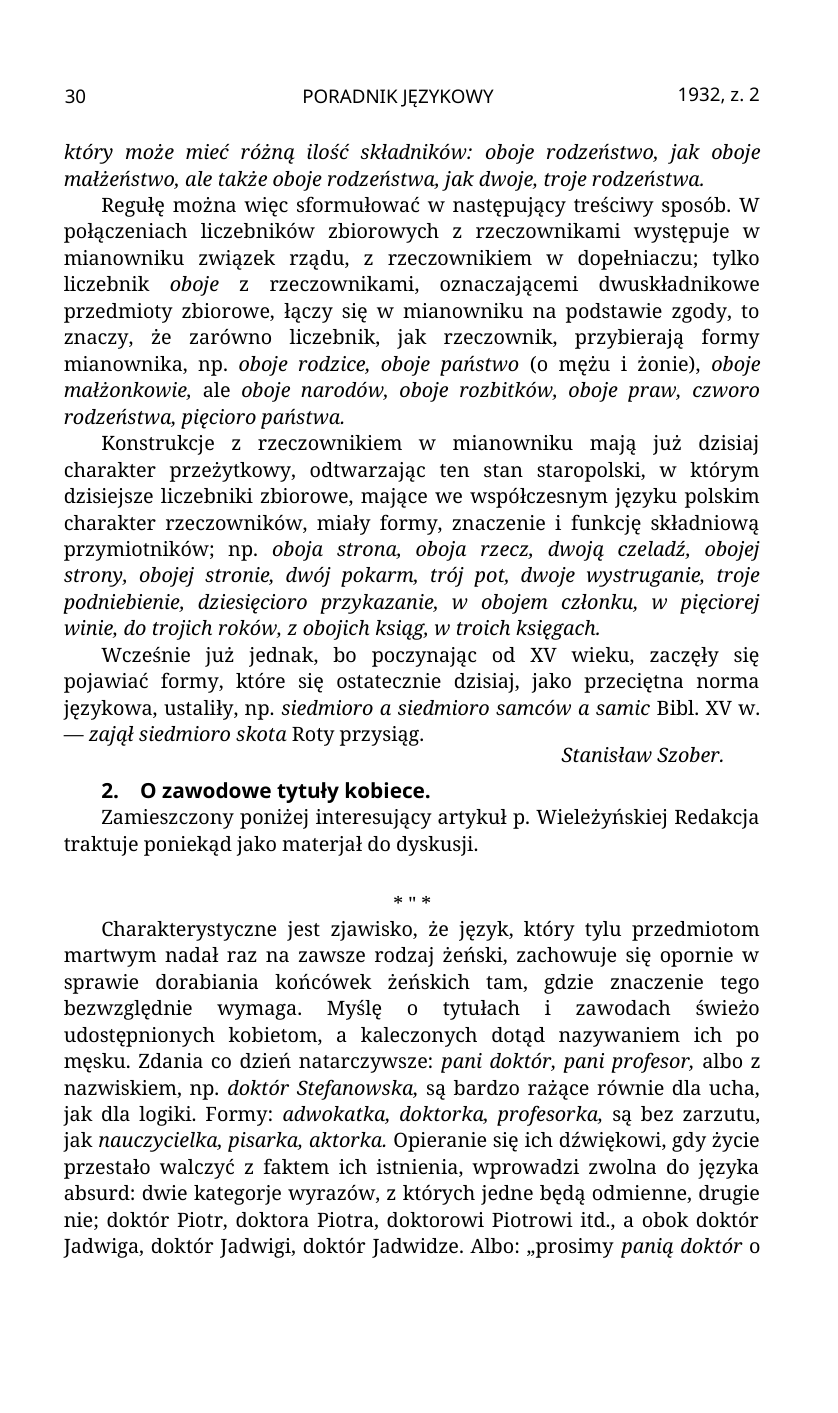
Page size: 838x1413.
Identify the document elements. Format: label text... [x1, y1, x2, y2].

text 30 [64, 89, 86, 107]
text Zamieszczony poniżej interesujący artykuł p. Wieleżyńskiej Redakcja traktuje poniekąd jako materjał do dyskusji. [63, 803, 761, 856]
text Konstrukcje z rzeczownikiem w mianowniku mają już dzisiaj charakter przeżytkowy, odtwarzając ten stan staropolski, w którym dzisiejsze liczebniki zbiorowe, mające we współczesnym języku polskim charakter rzeczowników, miały formy, znaczenie i funkcję składniową przymiotników; np. oboja strona, oboja rzecz, dwoją czeladź, obojej strony, obojej stronie, dwój pokarm, trój pot, dwoje wystruganie, troje podniebienie, dziesięcioro przykazanie, w obojem członku, w pięciorej winie, do trojich roków, z obojich ksiąg, w troich księgach. [63, 429, 761, 641]
text * " * [63, 895, 761, 915]
text PORADNIK JĘZYKOWY [302, 88, 494, 107]
text Charakterystyczne jest zjawisko, że język, który tylu przedmiotom martwym nadał raz na zawsze rodzaj żeński, zachowuje się opornie w sprawie dorabiania końcówek żeńskich tam, gdzie znaczenie tego bezwzględnie wymaga. Myślę o tytułach i zawodach świeżo udostępnionych kobietom, a kaleczonych dotąd nazywaniem ich po męsku. Zdania co dzień natarczywsze: pani doktór, pani profesor, albo z nazwiskiem, np. doktór Stefanowska, są bardzo rażące równie dla ucha, jak dla logiki. Formy: adwokatka, doktorka, profesorka, są bez zarzutu, jak nauczycielka, pisarka, aktorka. Opieranie się ich dźwiękowi, gdy życie przestało walczyć z faktem ich istnienia, wprowadzi zwolna do języka absurd: dwie kategorje wyrazów, z których jedne będą odmienne, drugie nie; doktór Piotr, doktora Piotra, doktorowi Piotrowi itd., a obok doktór Jadwiga, doktór Jadwigi, doktór Jadwidze. Albo: „prosimy panią doktór o roz- [63, 915, 761, 1262]
text który może mieć różną ilość składników: oboje rodzeństwo, jak oboje małżeństwo, ale także oboje rodzeństwa, jak dwoje, troje rodzeństwa. [63, 138, 761, 191]
text 1932, z. 2 [677, 87, 760, 105]
text Wcześnie już jednak, bo poczynając od XV wieku, zaczęły się pojawiać formy, które się ostatecznie dzisiaj, jako przeciętna norma językowa, ustaliły, np. siedmioro a siedmioro samców a samic Bibl. XV w. — zajął siedmioro skota Roty przysiąg. [63, 641, 761, 747]
list O zawodowe tytuły kobiece. [63, 777, 761, 803]
text Regułę można więc sformułować w następujący treściwy sposób. W połączeniach liczebników zbiorowych z rzeczownikami występuje w mianowniku związek rządu, z rzeczownikiem w dopełniaczu; tylko liczebnik oboje z rzeczownikami, oznaczającemi dwuskładnikowe przedmioty zbiorowe, łączy się w mianowniku na podstawie zgody, to znaczy, że zarówno liczebnik, jak rzeczownik, przybierają formy mianownika, np. oboje rodzice, oboje państwo (o mężu i żonie), oboje małżonkowie, ale oboje narodów, oboje rozbitków, oboje praw, czworo rodzeństwa, pięcioro państwa. [63, 191, 761, 429]
text Stanisław Szober. [561, 747, 761, 767]
